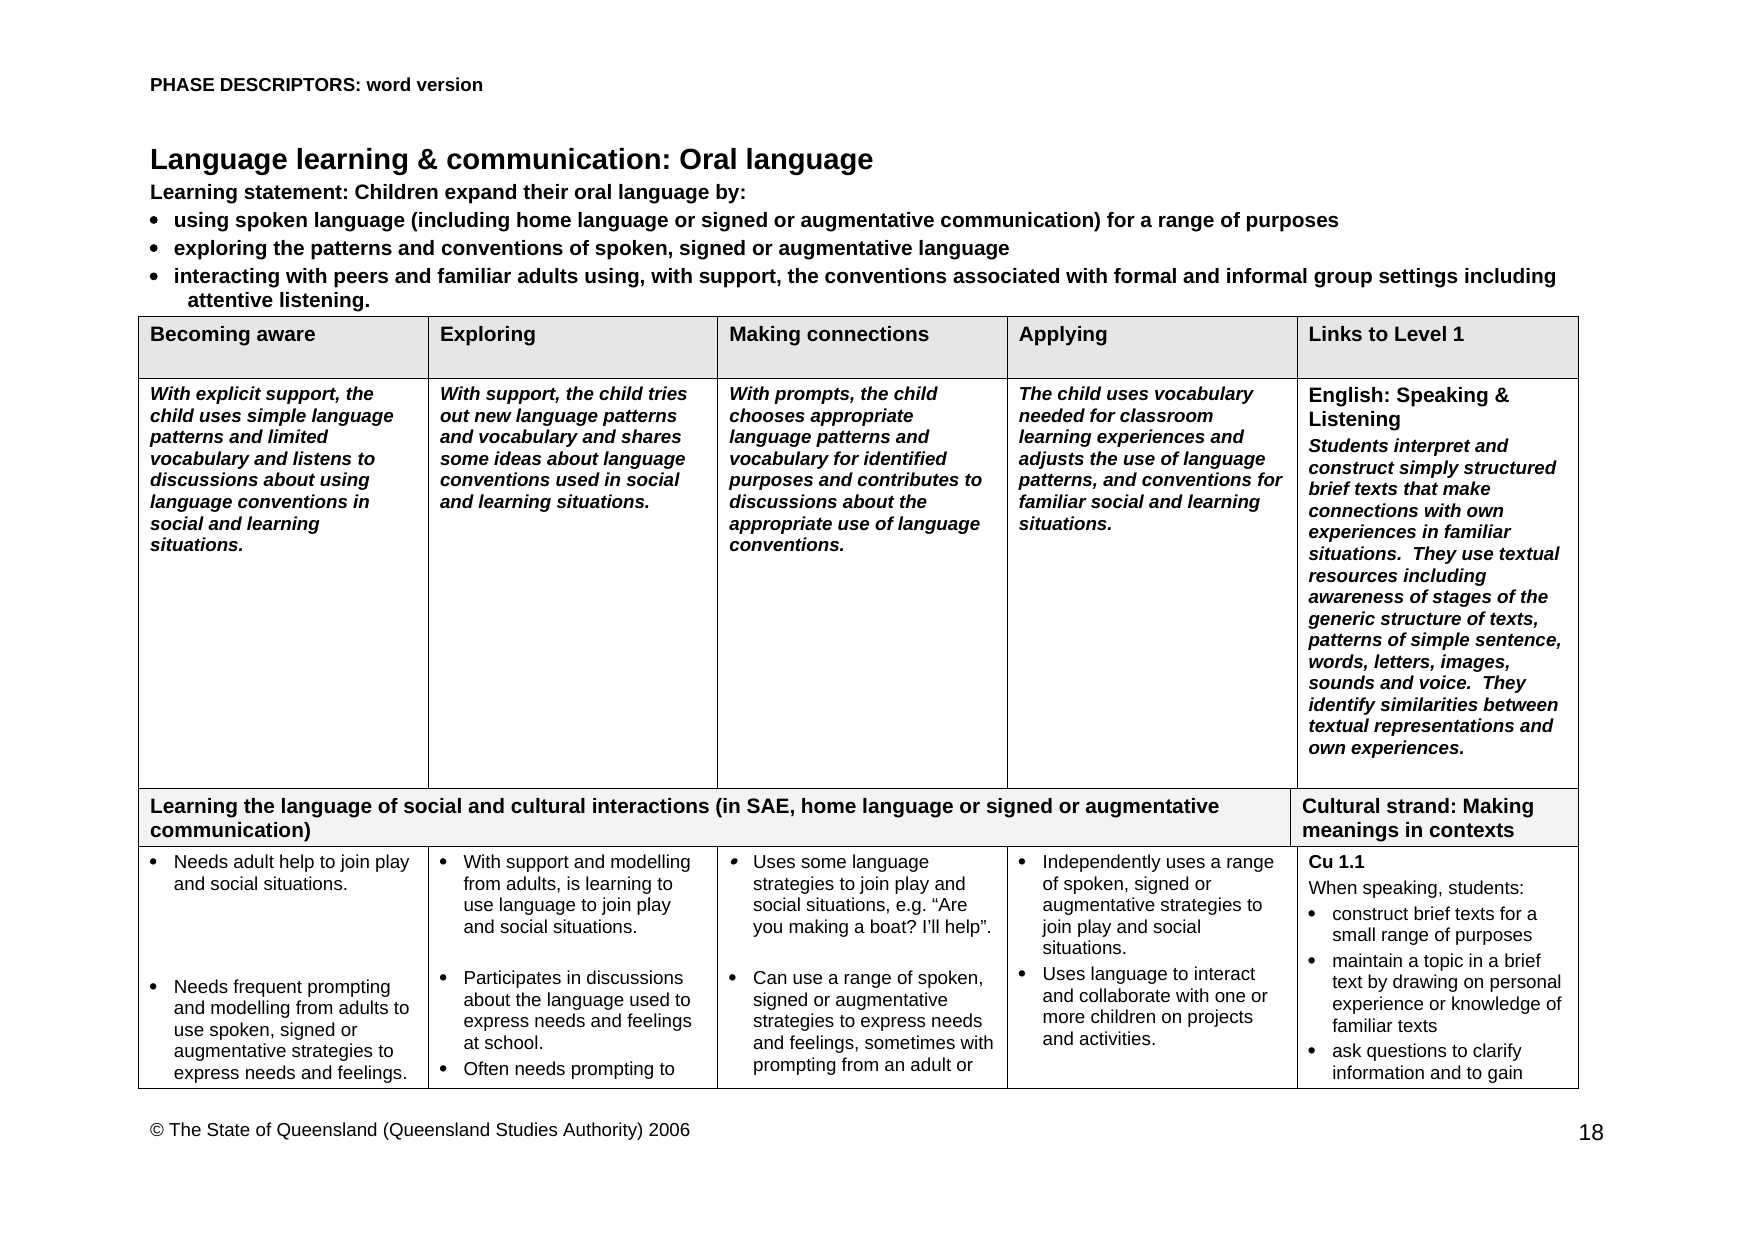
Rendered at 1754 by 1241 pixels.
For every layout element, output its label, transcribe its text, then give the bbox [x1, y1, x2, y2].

text interacting with peers and familiar adults using, with support, the conventions associated with formal and informal group settings including attentive listening. [150, 264, 1604, 312]
table_header Becoming aware [139, 317, 428, 378]
table_cell Learning the language of social and cultural interactions (in SAE, home language or signed or augmentative communication) [139, 789, 1290, 846]
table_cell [1008, 847, 1297, 1087]
table_cell English: Speaking & Listening Students interpret and construct simply structured brief texts that make connections with own experiences in familiar situations. They use textual resources including awareness of stages of the generic structure of texts, patterns of simple sentence, words, letters, images, sounds and voice. They identify similarities between textual representations and own experiences. [1298, 379, 1578, 788]
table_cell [139, 847, 428, 1087]
table_cell With explicit support, the child uses simple language patterns and limited vocabulary and listens to discussions about using language conventions in social and learning situations. [139, 379, 428, 788]
text Learning statement: Children expand their oral language by: [150, 179, 1604, 203]
table_header Links to Level 1 [1298, 317, 1578, 378]
text using spoken language (including home language or signed or augmentative communication) for a range of purposes [150, 208, 1604, 232]
table_header Applying [1008, 317, 1297, 378]
table_cell With support, the child tries out new language patterns and vocabulary and shares some ideas about language conventions used in social and learning situations. [429, 379, 717, 788]
text exploring the patterns and conventions of spoken, signed or augmentative language [150, 236, 1604, 260]
subtitle Language learning & communication: Oral language [150, 142, 1604, 175]
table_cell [1298, 847, 1578, 1087]
table_header Exploring [429, 317, 717, 378]
table_cell With prompts, the child chooses appropriate language patterns and vocabulary for identified purposes and contributes to discussions about the appropriate use of language conventions. [718, 379, 1007, 788]
table_header Making connections [718, 317, 1007, 378]
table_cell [429, 847, 717, 1087]
table_cell Cultural strand: Making meanings in contexts [1291, 789, 1578, 846]
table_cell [718, 847, 1007, 1087]
table_cell The child uses vocabulary needed for classroom learning experiences and adjusts the use of language patterns, and conventions for familiar social and learning situations. [1008, 379, 1297, 788]
